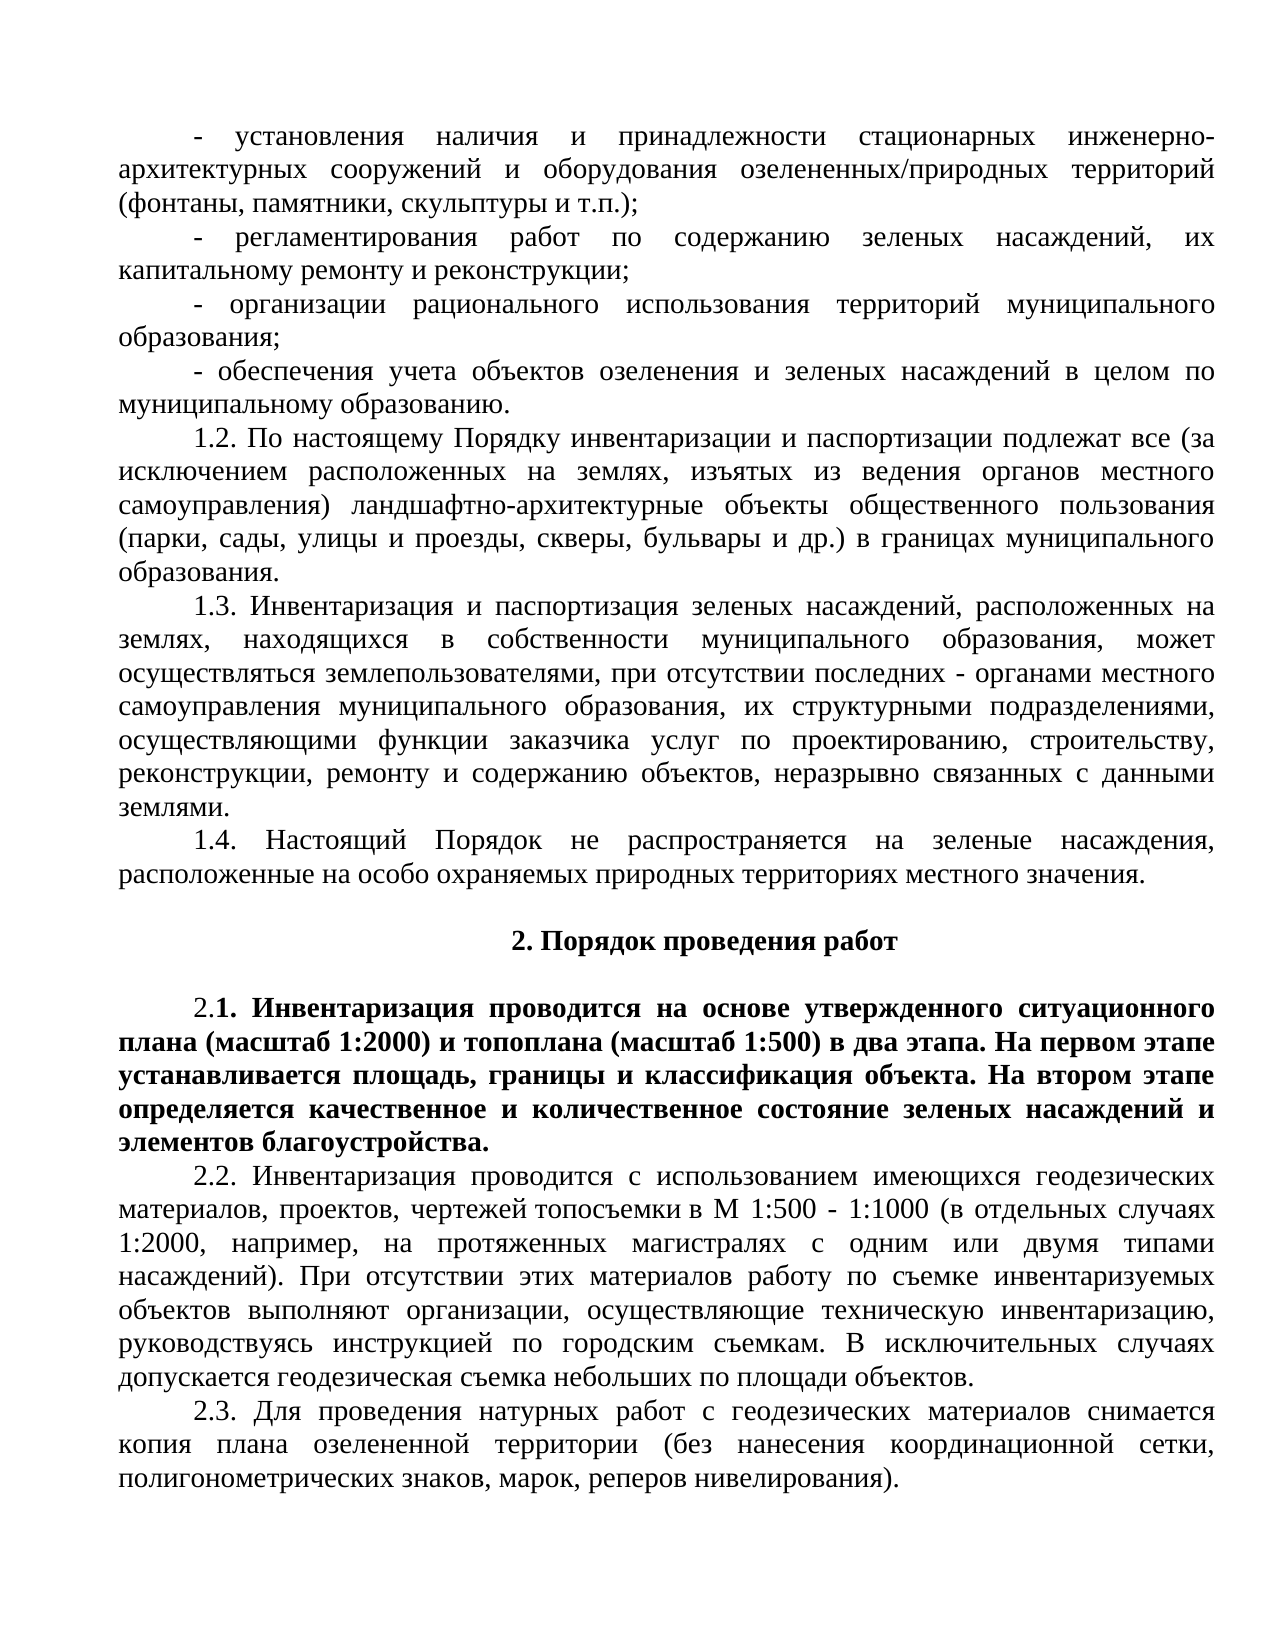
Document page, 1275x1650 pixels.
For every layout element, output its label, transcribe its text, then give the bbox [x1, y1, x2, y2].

text 1.2. По настоящему Порядку инвентаризации и паспортизации подлежат все (за исключением расположенных на землях, изъятых из ведения органов местного самоуправления) ландшафтно-архитектурные объекты общественного пользования (парки, сады, улицы и проезды, скверы, бульвары и др.) в границах муниципального образования. [118, 420, 1216, 588]
text 2.1. Инвентаризация проводится на основе утвержденного ситуационного плана (масштаб 1:2000) и топоплана (масштаб 1:500) в два этапа. На первом этапе устанавливается площадь, границы и классификация объекта. На втором этапе определяется качественное и количественное состояние зеленых насаждений и элементов благоустройства. [118, 990, 1216, 1158]
text 2. Порядок проведения работ [118, 923, 1216, 957]
text 2.3. Для проведения натурных работ с геодезических материалов снимается копия плана озелененной территории (без нанесения координационной сетки, полигонометрических знаков, марок, реперов нивелирования). [118, 1393, 1216, 1493]
text 1.4. Настоящий Порядок не распространяется на зеленые насаждения, расположенные на особо охраняемых природных территориях местного значения. [118, 822, 1216, 889]
text - организации рационального использования территорий муниципального образования; [118, 286, 1216, 353]
text - обеспечения учета объектов озеленения и зеленых насаждений в целом по муниципальному образованию. [118, 353, 1216, 420]
text - регламентирования работ по содержанию зеленых насаждений, их капитальному ремонту и реконструкции; [118, 219, 1216, 286]
text - установления наличия и принадлежности стационарных инженерно-архитектурных сооружений и оборудования озелененных/природных территорий (фонтаны, памятники, скульптуры и т.п.); [118, 118, 1216, 219]
text 2.2. Инвентаризация проводится с использованием имеющихся геодезических материалов, проектов, чертежей топосъемки в М 1:500 - 1:1000 (в отдельных случаях 1:2000, например, на протяженных магистралях с одним или двумя типами насаждений). При отсутствии этих материалов работу по съемке инвентаризуемых объектов выполняют организации, осуществляющие техническую инвентаризацию, руководствуясь инструкцией по городским съемкам. В исключительных случаях допускается геодезическая съемка небольших по площади объектов. [118, 1158, 1216, 1393]
text 1.3. Инвентаризация и паспортизация зеленых насаждений, расположенных на землях, находящихся в собственности муниципального образования, может осуществляться землепользователями, при отсутствии последних - органами местного самоуправления муниципального образования, их структурными подразделениями, осуществляющими функции заказчика услуг по проектированию, строительству, реконструкции, ремонту и содержанию объектов, неразрывно связанных с данными землями. [118, 588, 1216, 822]
